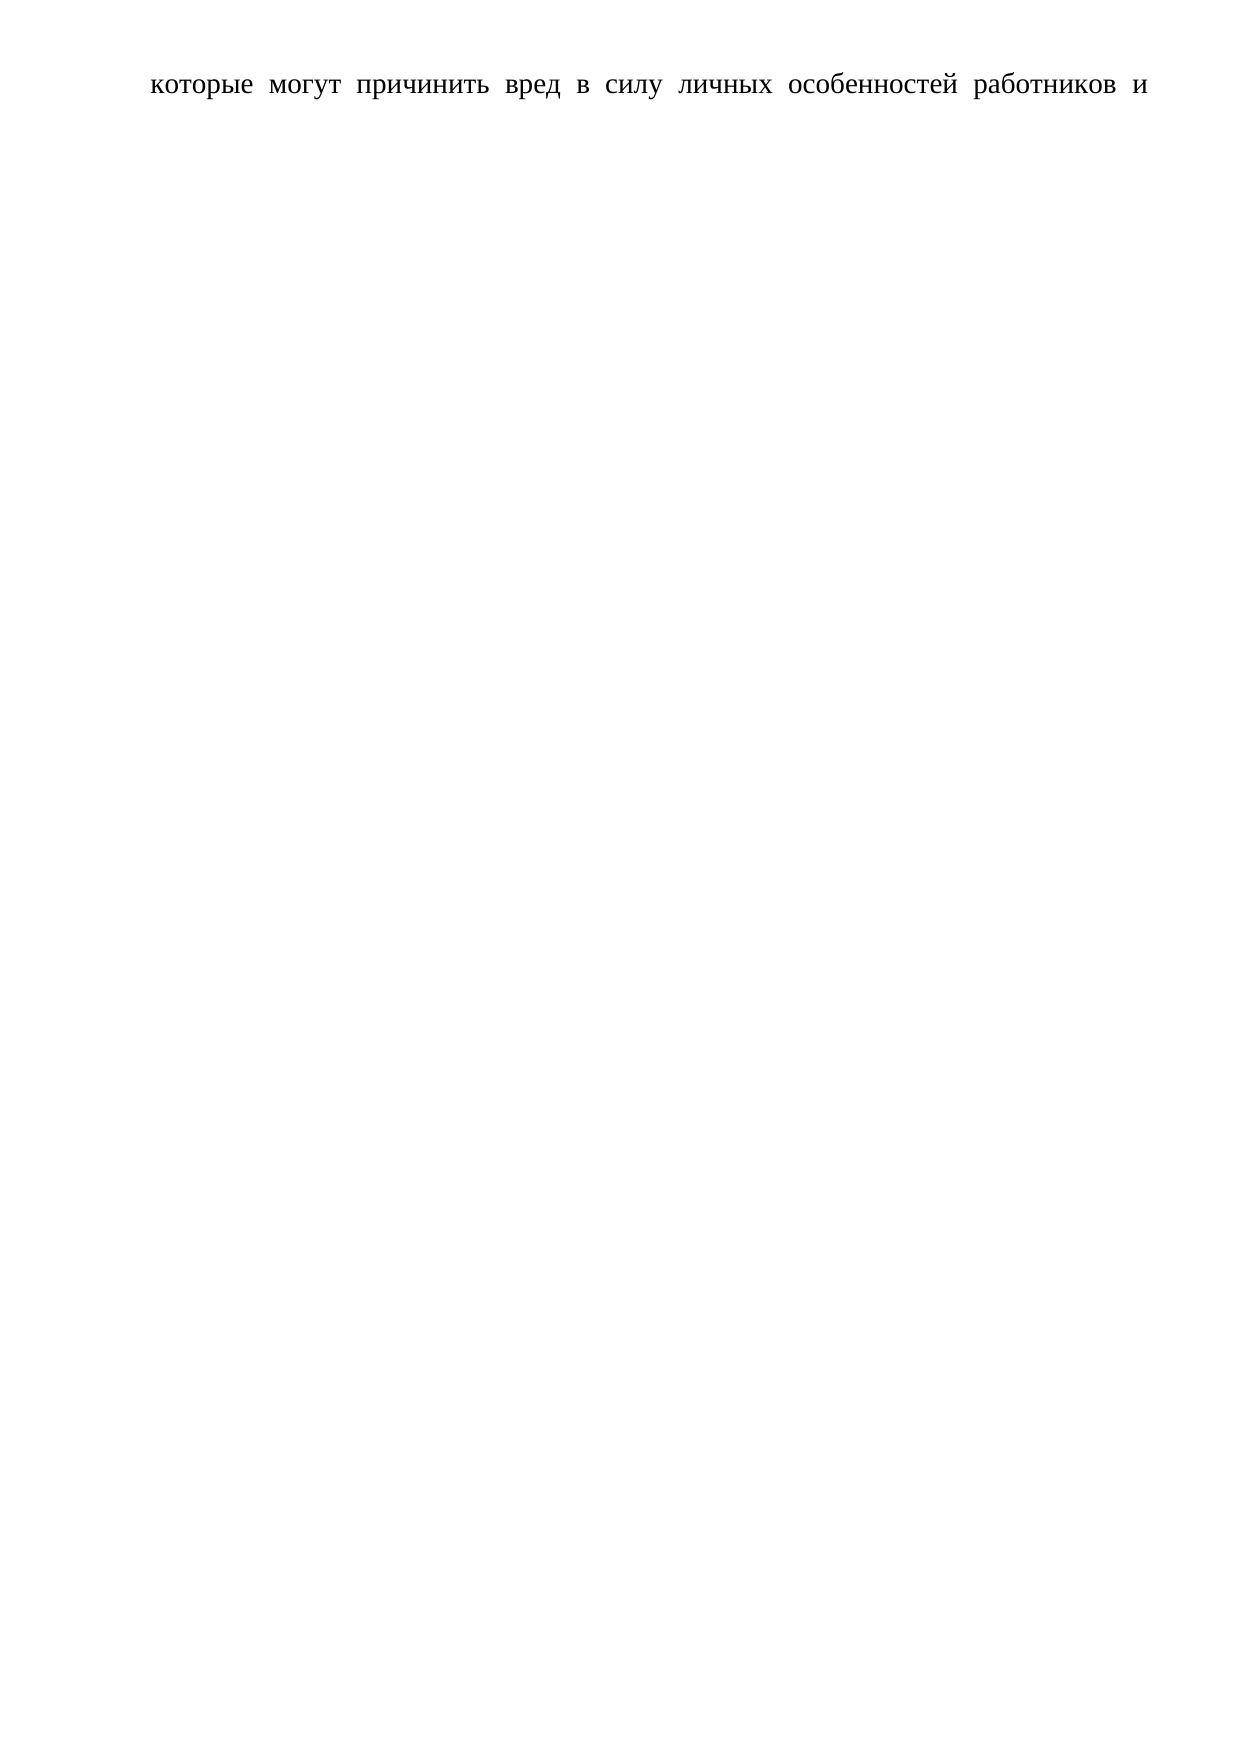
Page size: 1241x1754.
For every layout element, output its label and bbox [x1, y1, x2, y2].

text [150, 67, 1152, 100]
